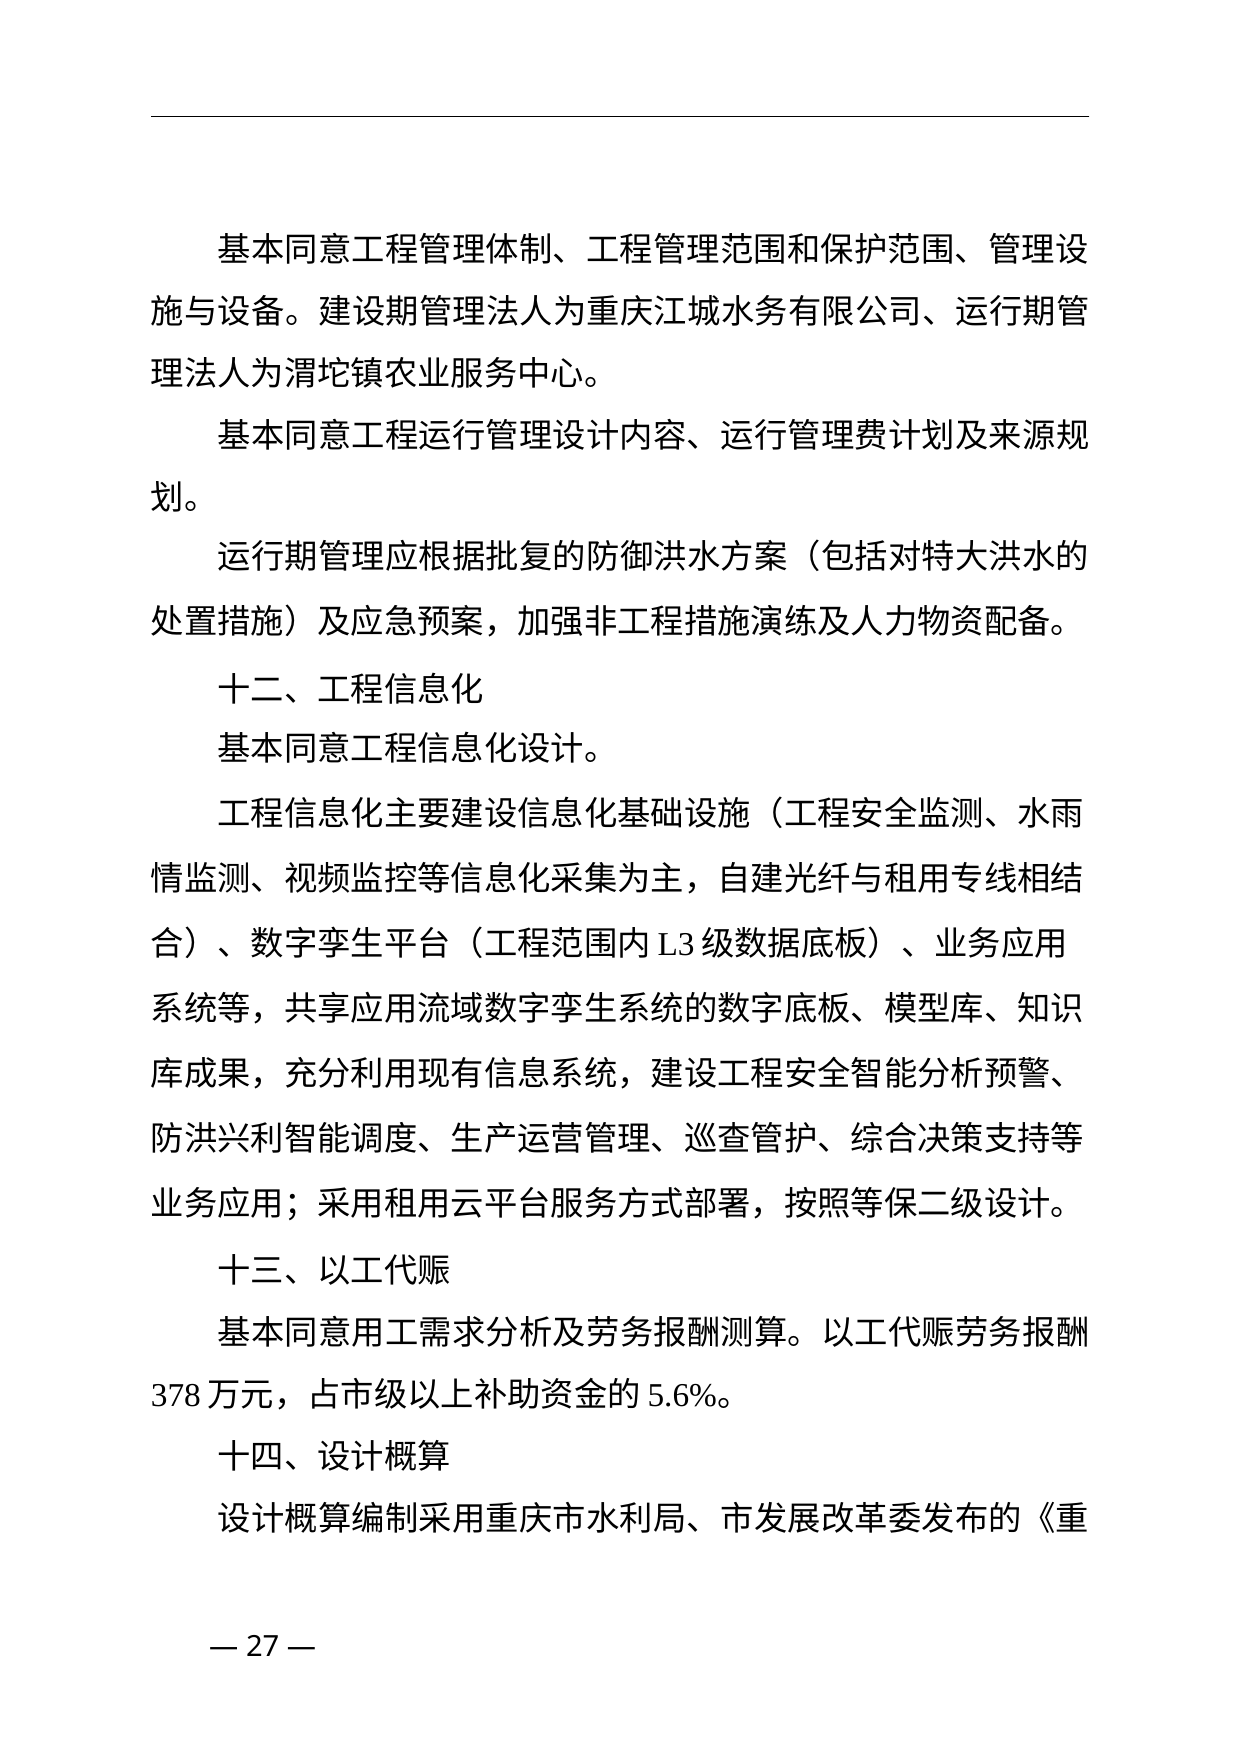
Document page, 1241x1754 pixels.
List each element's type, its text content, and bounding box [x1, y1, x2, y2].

text 工程信息化主要建设信息化基础设施（工程安全监测、水雨情监测、视频监控等信息化采集为主，自建光纤与租用专线相结合）、数字孪生平台（工程范围内L3级数据底板）、业务应用系统等，共享应用流域数字孪生系统的数字底板、模型库、知识库成果，充分利用现有信息系统，建设工程安全智能分析预警、防洪兴利智能调度、生产运营管理、巡查管护、综合决策支持等业务应用；采用租用云平台服务方式部署，按照等保二级设计。 [151, 778, 1089, 1233]
text 基本同意工程信息化设计。 [151, 713, 1089, 778]
text 十四、设计概算 [151, 1419, 1089, 1481]
text 十二、工程信息化 [151, 652, 1089, 713]
text 基本同意工程管理体制、工程管理范围和保护范围、管理设施与设备。建设期管理法人为重庆江城水务有限公司、运行期管理法人为渭坨镇农业服务中心。 [151, 212, 1089, 398]
text 运行期管理应根据批复的防御洪水方案（包括对特大洪水的处置措施）及应急预案，加强非工程措施演练及人力物资配备。 [151, 522, 1089, 652]
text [151, 1481, 1089, 1543]
text 十三、以工代赈 [151, 1233, 1089, 1295]
text 基本同意工程运行管理设计内容、运行管理费计划及来源规划。 [151, 398, 1089, 522]
text 基本同意用工需求分析及劳务报酬测算。以工代赈劳务报酬378万元，占市级以上补助资金的5.6%。 [151, 1295, 1089, 1419]
